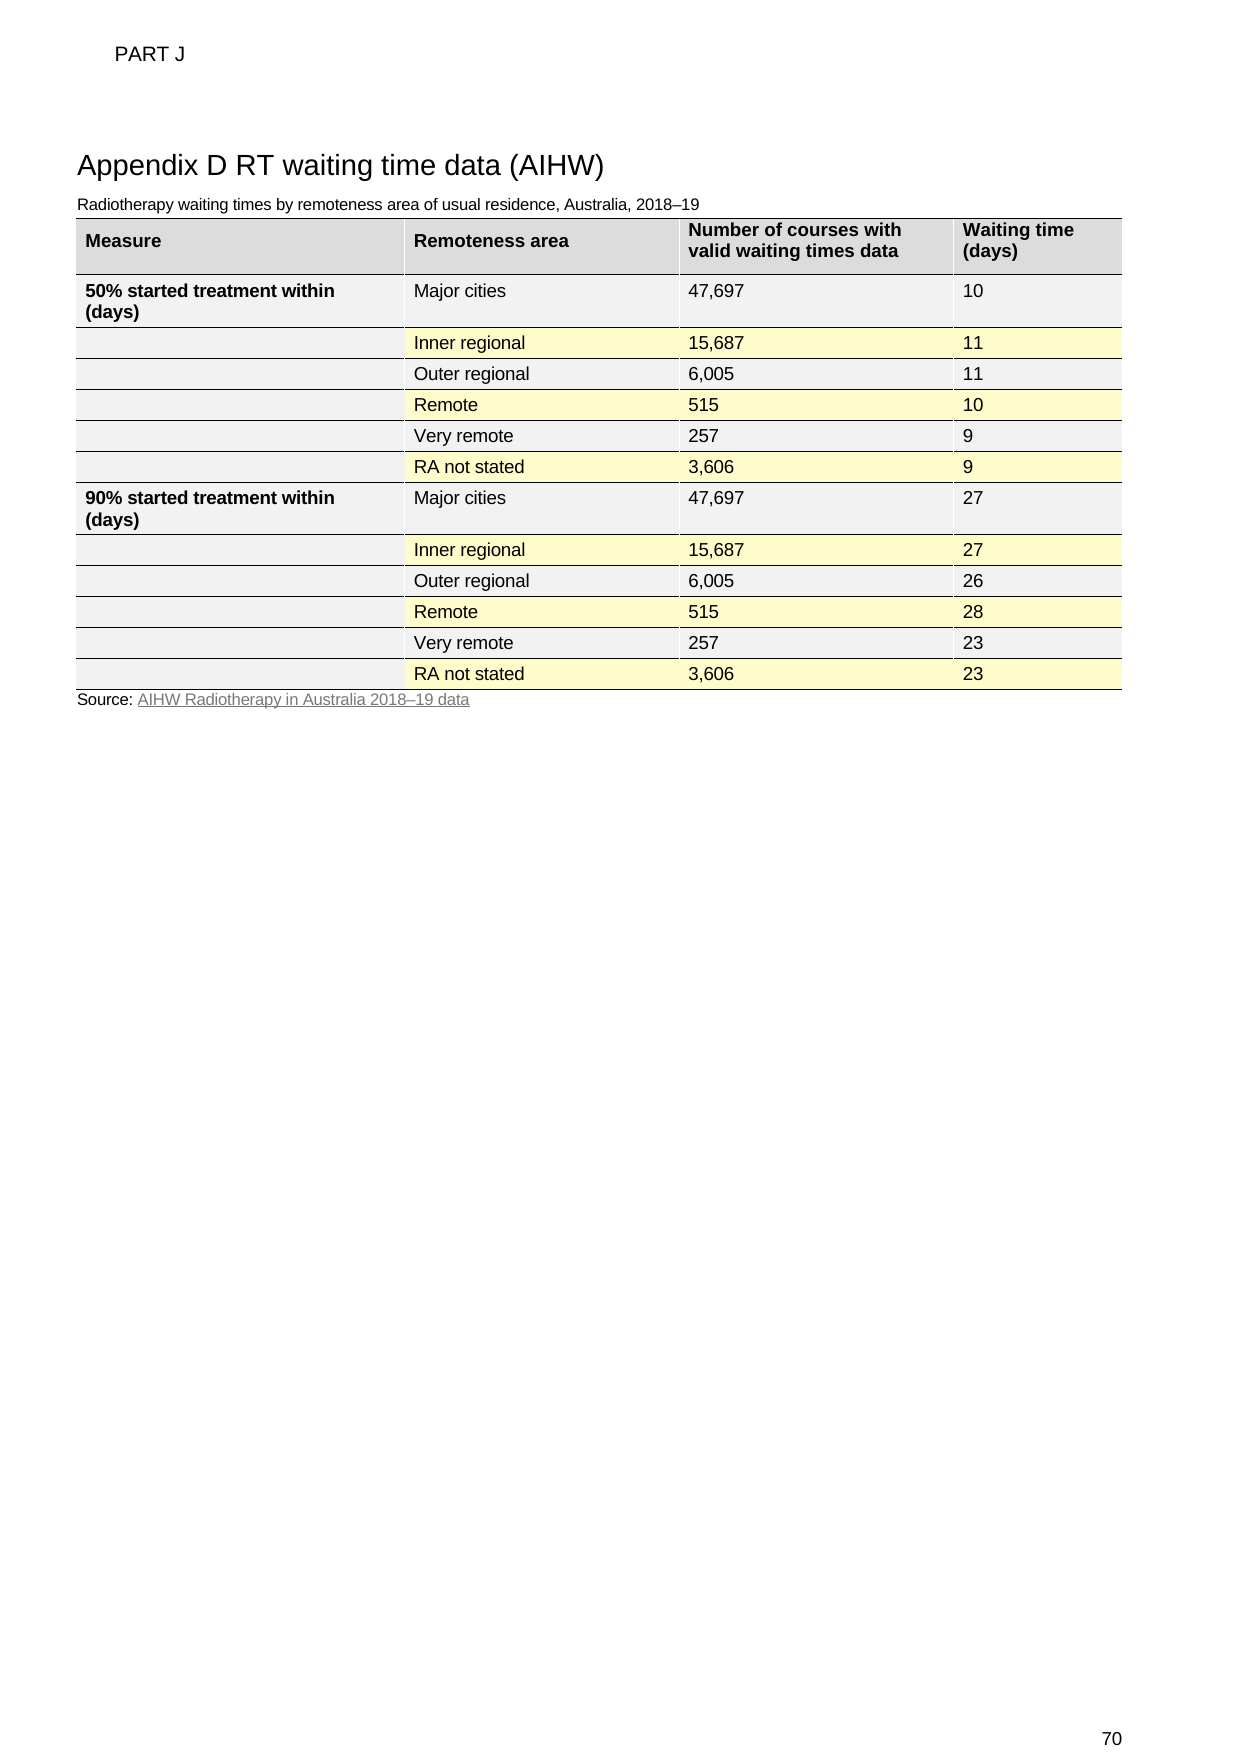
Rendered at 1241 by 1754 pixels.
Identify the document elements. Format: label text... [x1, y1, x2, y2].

table_cell RA not stated [405, 659, 679, 689]
table_cell Inner regional [405, 328, 679, 358]
table_cell 23 [954, 659, 1122, 689]
table_cell Outer regional [405, 566, 679, 596]
table_cell [76, 659, 405, 689]
table_cell 15,687 [679, 328, 954, 358]
table_cell 3,606 [679, 659, 954, 689]
table_header Measure [76, 219, 404, 274]
table_cell 6,005 [680, 359, 953, 389]
table_cell Remote [405, 390, 679, 420]
table_cell 6,005 [680, 566, 953, 596]
table_cell 9 [954, 452, 1122, 482]
table_cell [76, 628, 404, 658]
table_cell [76, 452, 405, 482]
table_cell 257 [680, 421, 953, 451]
table_cell [76, 359, 404, 389]
table_cell 9 [954, 421, 1122, 451]
table_cell RA not stated [405, 452, 679, 482]
table_cell 10 [954, 275, 1122, 327]
table_cell 10 [954, 390, 1122, 420]
table_cell 27 [954, 535, 1122, 565]
table_cell 11 [954, 359, 1122, 389]
table_header Waiting time (days) [954, 219, 1122, 274]
table_cell 3,606 [679, 452, 954, 482]
table_header Remoteness area [405, 219, 679, 274]
table_cell 11 [954, 328, 1122, 358]
table_cell 50% started treatment within (days) [76, 275, 404, 327]
table_cell Major cities [405, 275, 679, 327]
table_cell 47,697 [680, 275, 953, 327]
table_cell [76, 421, 404, 451]
table_cell [76, 566, 404, 596]
text Source: AIHW Radiotherapy in Australia 2018–19 data [77, 690, 1122, 709]
subtitle Appendix D RT waiting time data (AIHW) [77, 148, 1122, 182]
table_cell 27 [954, 483, 1122, 534]
table_cell 23 [954, 628, 1122, 658]
table_cell 28 [954, 597, 1122, 627]
table_header Number of courses with valid waiting times data [680, 219, 953, 274]
table_cell 515 [679, 390, 954, 420]
table_cell 90% started treatment within (days) [76, 483, 404, 534]
table_cell Very remote [405, 421, 679, 451]
table_cell 26 [954, 566, 1122, 596]
table_cell [76, 535, 405, 565]
table_cell Outer regional [405, 359, 679, 389]
table_cell 15,687 [679, 535, 954, 565]
table_cell [76, 597, 405, 627]
table_cell Remote [405, 597, 679, 627]
table_cell 257 [680, 628, 953, 658]
table_cell 47,697 [680, 483, 953, 534]
table_cell Very remote [405, 628, 679, 658]
table_cell Major cities [405, 483, 679, 534]
text Radiotherapy waiting times by remoteness area of usual residence, Australia, 2018–19 [77, 194, 1122, 213]
table_cell Inner regional [405, 535, 679, 565]
table_cell 515 [679, 597, 954, 627]
table_cell [76, 328, 405, 358]
table_cell [76, 390, 405, 420]
